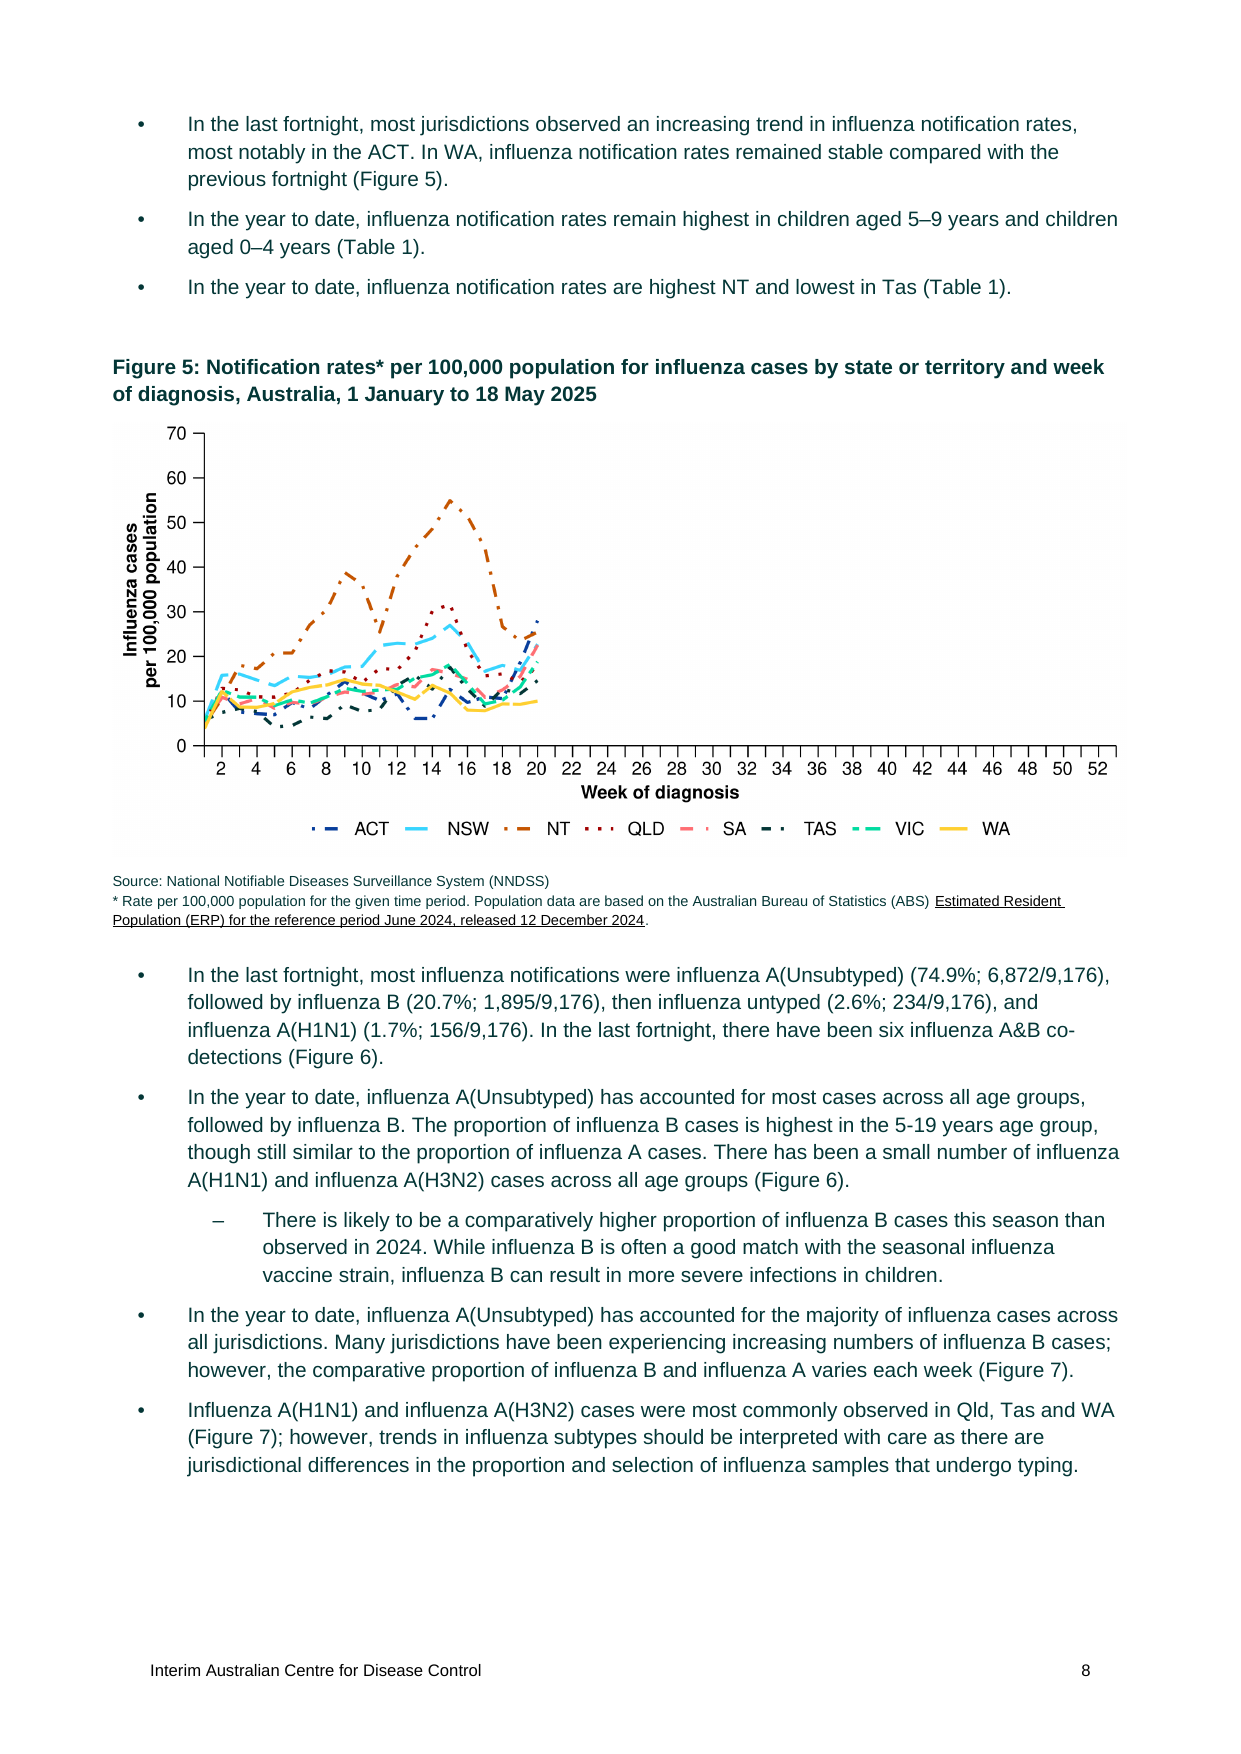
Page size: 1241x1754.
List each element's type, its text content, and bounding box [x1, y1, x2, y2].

list In the last fortnight, most influenza notifications were influenza A(Unsubtyped) (74.9%; 6,872/9,176), followed by influenza B (20.7%; 1,895/9,176), then influenza untyped (2.6%; 234/9,176), and influenza A(H1N1) (1.7%; 156/9,176). In the last fortnight, there have been six influenza A&B co-detections (Figure 6). [137, 963, 1128, 1069]
list There is likely to be a comparatively higher proportion of influenza B cases this season than observed in 2024. While influenza B is often a good match with the seasonal influenza vaccine strain, influenza B can result in more severe infections in children. [212, 1208, 1128, 1287]
list In the last fortnight, most jurisdictions observed an increasing trend in influenza notification rates, most notably in the ACT. In WA, influenza notification rates remained stable compared with the previous fortnight (Figure 5). [137, 112, 1128, 191]
list Influenza A(H1N1) and influenza A(H3N2) cases were most commonly observed in Qld, Tas and WA (Figure 7); however, trends in influenza subtypes should be interpreted with care as there are jurisdictional differences in the proportion and selection of influenza samples that undergo typing. [137, 1398, 1128, 1477]
text Figure 5: Notification rates* per 100,000 population for influenza cases by state or territory and week of diagnosis, Australia, 1 January to 18 May 2025 [112, 355, 1128, 406]
picture [112, 422, 1127, 857]
list In the year to date, influenza A(Unsubtyped) has accounted for the majority of influenza cases across all jurisdictions. Many jurisdictions have been experiencing increasing numbers of influenza B cases; however, the comparative proportion of influenza B and influenza A varies each week (Figure 7). [137, 1303, 1128, 1382]
list In the year to date, influenza notification rates remain highest in children aged 5–9 years and children aged 0–4 years (Table 1). [137, 207, 1128, 259]
list In the year to date, influenza notification rates are highest NT and lowest in Tas (Table 1). [137, 275, 1128, 299]
text Source: National Notifiable Diseases Surveillance System (NNDSS) * Rate per 100,000 population for the given time period. Population data are based on the Australian Bureau of Statistics (ABS) Estimated Resident Population (ERP) for the reference period June 2024, released 12 December 2024. [112, 873, 1128, 948]
list In the year to date, influenza A(Unsubtyped) has accounted for most cases across all age groups, followed by influenza B. The proportion of influenza B cases is highest in the 5-19 years age group, though still similar to the proportion of influenza A cases. There has been a small number of influenza A(H1N1) and influenza A(H3N2) cases across all age groups (Figure 6). [137, 1085, 1128, 1192]
